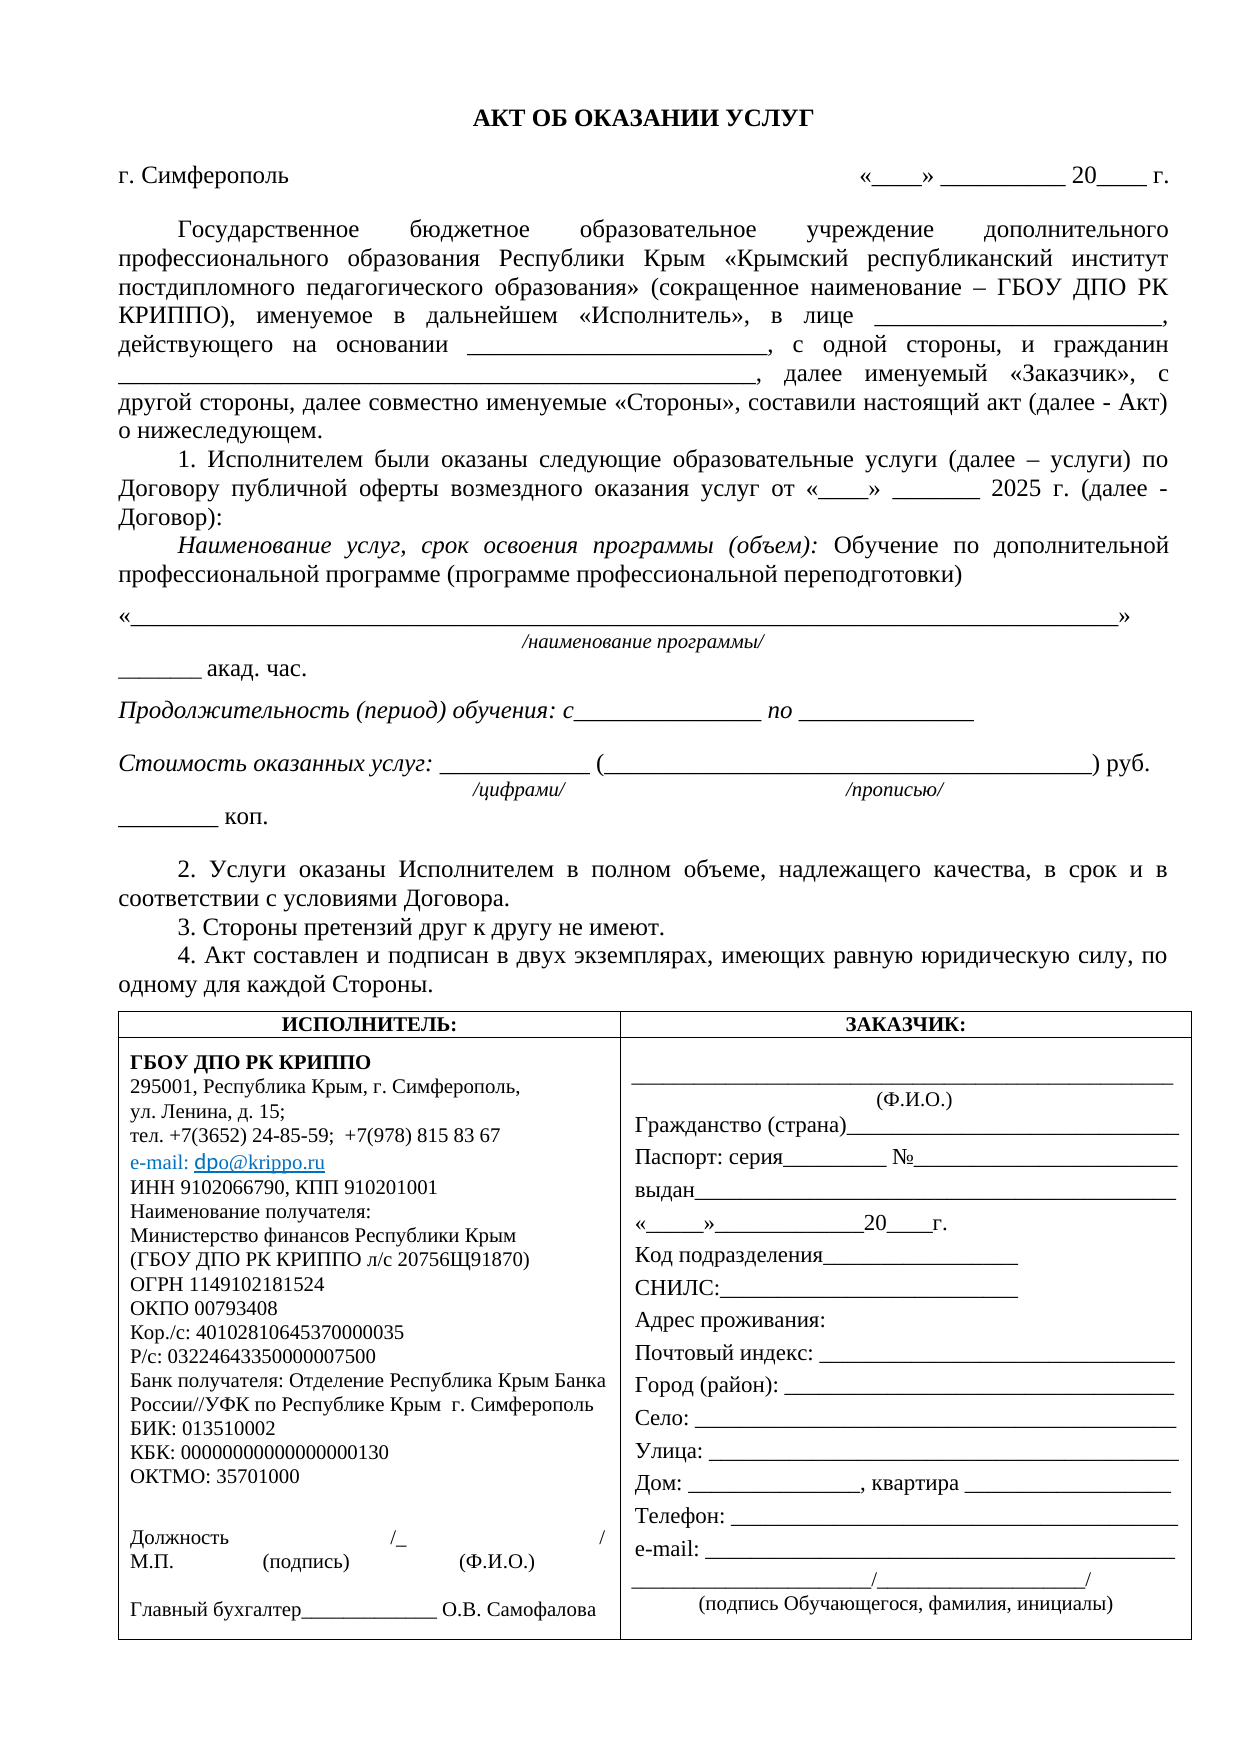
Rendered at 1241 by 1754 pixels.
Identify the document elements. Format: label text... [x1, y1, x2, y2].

table_cell ГБОУ ДПО РК КРИППО 295001, Республика Крым, г. Симферополь, ул. Ленина, д. 15; тел. +7(3652) 24-85-59; +7(978) 815 83 67 e-mail: dpo@krippo.ru ИНН 9102066790, КПП 910201001 Наименование получателя: Министерство финансов Республики Крым (ГБОУ ДПО РК КРИППО л/с 20756Щ91870) ОГРН 1149102181524 ОКПО 00793408 Кор./с: 40102810645370000035 Р/с: 03224643350000007500 Банк получателя: Отделение Республика Крым Банка России//УФК по Республике Крым г. Симферополь БИК: 013510002 КБК: 00000000000000000130 ОКТМО: 35701000 Должность /_ / М.П. (подпись) (Ф.И.О.) Главный бухгалтер_____________ О.В. Самофалова [119, 1038, 620, 1639]
text 4. Акт составлен и подписан в двух экземплярах, имеющих равную юридическую силу, по одному для каждой Стороны. [118, 941, 1169, 998]
text 1. Исполнителем были оказаны следующие образовательные услуги (далее – услуги) по Договору публичной оферты возмездного оказания услуг от «____» _______ 2025 г. (далее - Договор): [118, 444, 1169, 531]
text «_______________________________________________________________________________» [118, 601, 1169, 629]
text 2. Услуги оказаны Исполнителем в полном объеме, надлежащего качества, в срок и в соответствии с условиями Договора. [118, 854, 1169, 912]
text 3. Стороны претензий друг к другу не имеют. [118, 912, 1169, 941]
text Наименование услуг, срок освоения программы (объем): Обучение по дополнительной профессиональной программе (программе профессиональной переподготовки) [118, 531, 1169, 588]
text ________ коп. [118, 801, 1169, 830]
text Государственное бюджетное образовательное учреждение дополнительного профессионального образования Республики Крым «Крымский республиканский институт постдипломного педагогического образования» (сокращенное наименование – ГБОУ ДПО РК КРИППО), именуемое в дальнейшем «Исполнитель», в лице _______________________, действующего на основании ________________________, с одной стороны, и гражданин ___________________________________________________, далее именуемый «Заказчик», с другой стороны, далее совместно именуемые «Стороны», составили настоящий акт (далее - Акт) о нижеследующем. [118, 214, 1169, 444]
table_header ИСПОЛНИТЕЛЬ: [119, 1012, 620, 1037]
text /наименование программы/ [118, 629, 1169, 653]
table_header «____» __________ 20____ г. [644, 161, 1169, 189]
text Стоимость оказанных услуг: ____________ (_______________________________________) руб. [118, 748, 1169, 777]
table_cell ____________________________________________________ (Ф.И.О.) Гражданство (страна)_____________________________ Паспорт: серия_________ №_______________________ выдан__________________________________________ «_____»_____________20____г. Код подразделения_________________ СНИЛС:__________________________ Адрес проживания: Почтовый индекс: _______________________________ Город (район): __________________________________ Село: __________________________________________ Улица: _________________________________________ Дом: _______________, квартира __________________ Телефон: _______________________________________ e-mail: _________________________________________ _______________________/____________________/ (подпись Обучающегося, фамилия, инициалы) [621, 1038, 1191, 1639]
text АКТ ОБ ОКАЗАНИИ УСЛУГ [118, 103, 1169, 132]
text /цифрами/ /прописью/ [118, 777, 1169, 801]
text Продолжительность (период) обучения: с_______________ по ______________ [118, 695, 1169, 723]
text ________ акад. час. [118, 653, 1169, 682]
table_header г. Симферополь [118, 161, 644, 189]
table_header ЗАКАЗЧИК: [621, 1012, 1191, 1037]
